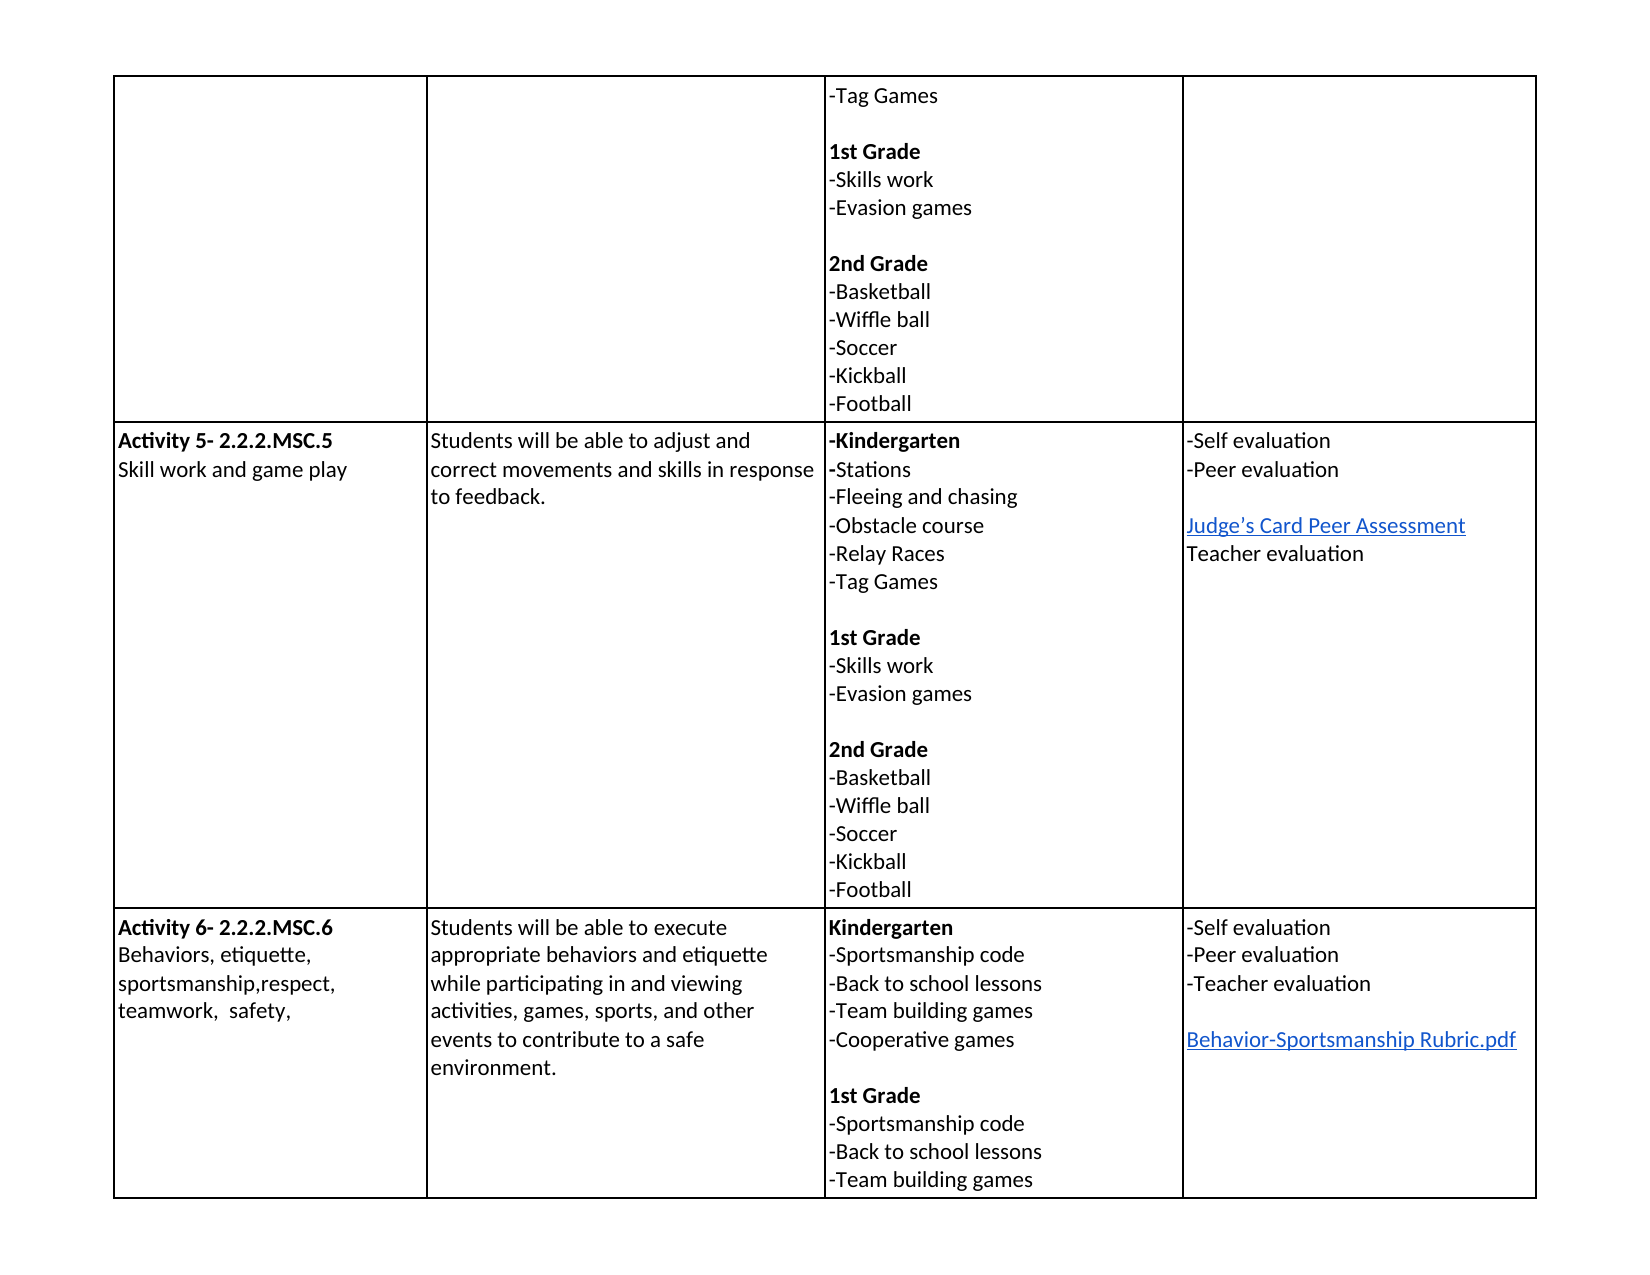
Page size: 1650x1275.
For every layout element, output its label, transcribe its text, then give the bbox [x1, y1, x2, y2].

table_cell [428, 909, 824, 1197]
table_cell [826, 909, 1182, 1197]
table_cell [428, 77, 824, 421]
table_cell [115, 77, 426, 421]
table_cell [115, 909, 426, 1197]
table_cell Students will be able to adjust and correct movements and skills in response to feedback. [428, 423, 824, 907]
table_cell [1184, 909, 1535, 1197]
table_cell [1184, 77, 1535, 421]
table_cell Activity 5- 2.2.2.MSC.5 Skill work and game play [115, 423, 426, 907]
table_cell -Self evaluation -Peer evaluation Judge’s Card Peer Assessment Teacher evaluation [1184, 423, 1535, 907]
table_cell -Kindergarten -Stations -Fleeing and chasing -Obstacle course -Relay Races -Tag Games 1st Grade -Skills work -Evasion games 2nd Grade -Basketball -Wiffle ball -Soccer -Kickball -Football [826, 423, 1182, 907]
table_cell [826, 77, 1182, 421]
